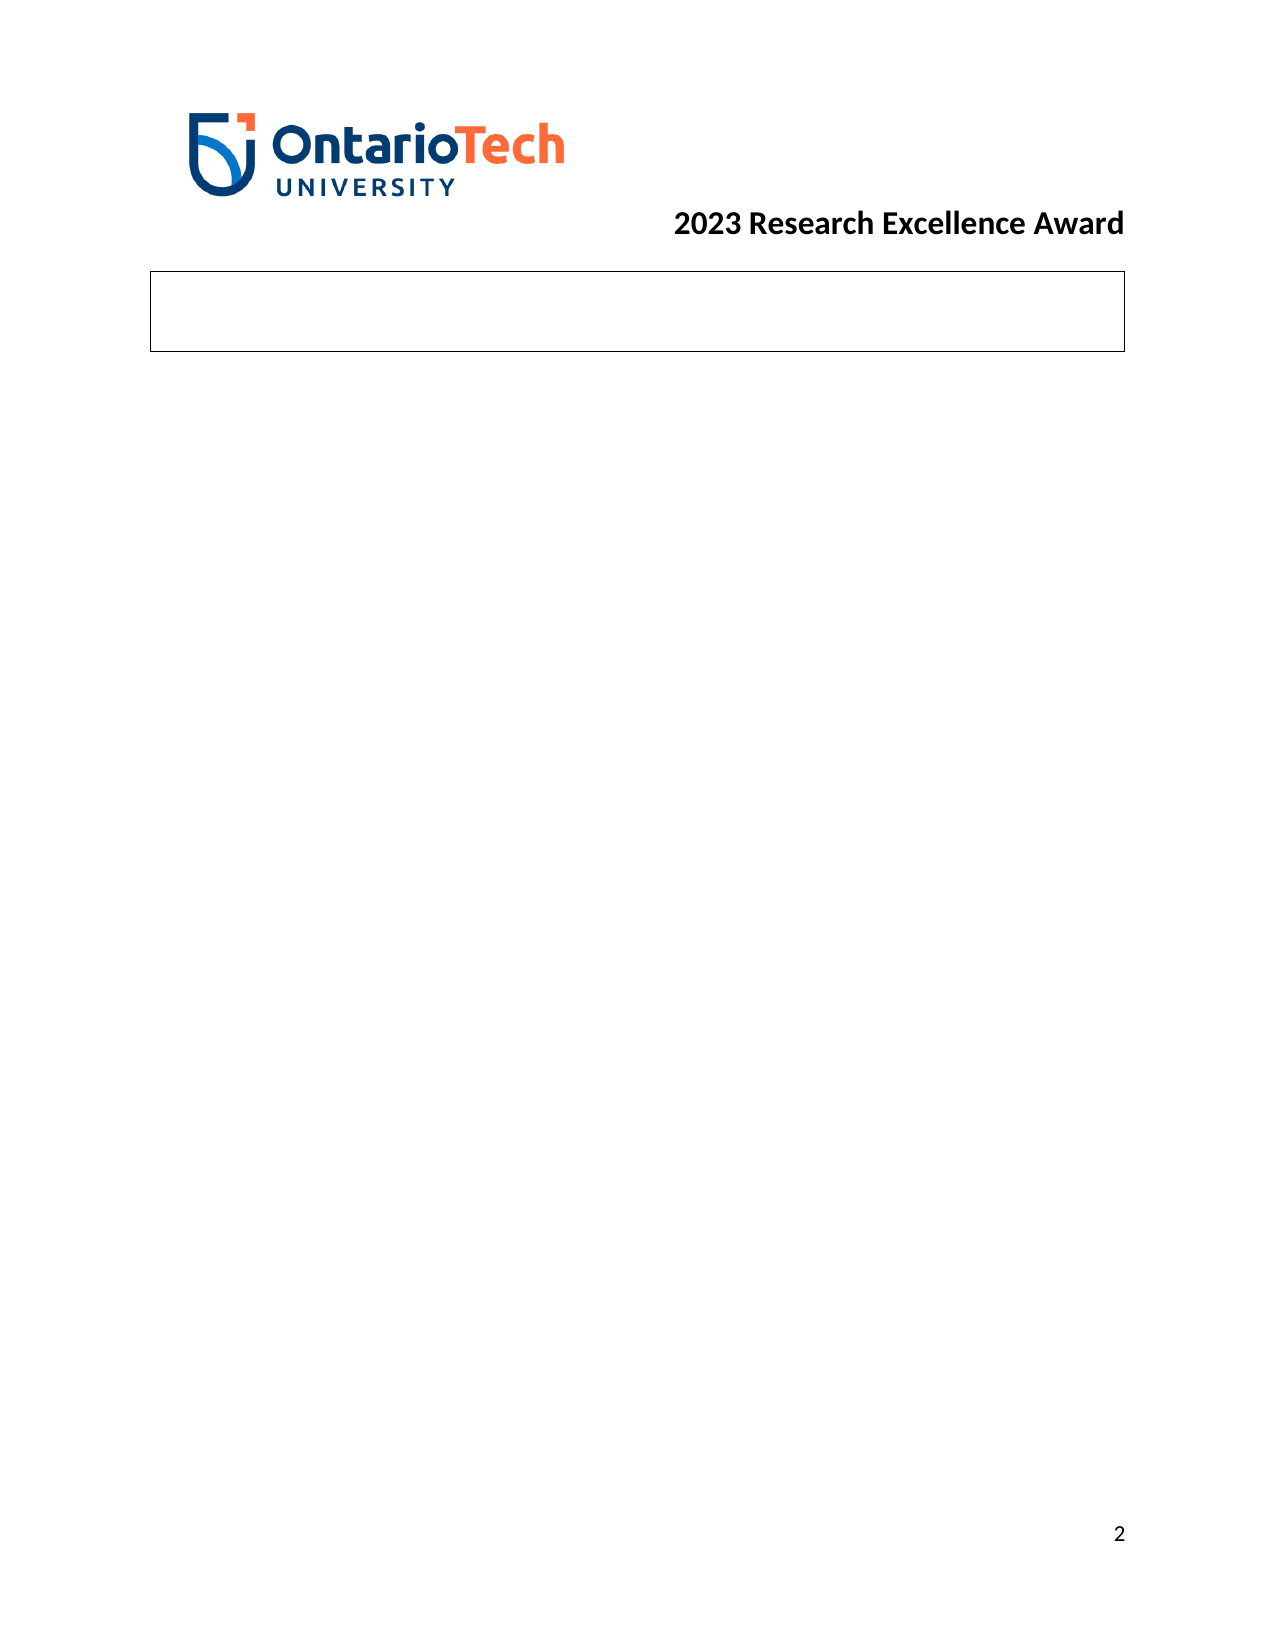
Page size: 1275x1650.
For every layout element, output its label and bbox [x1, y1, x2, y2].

table_cell [151, 272, 1124, 351]
picture [150, 75, 602, 235]
